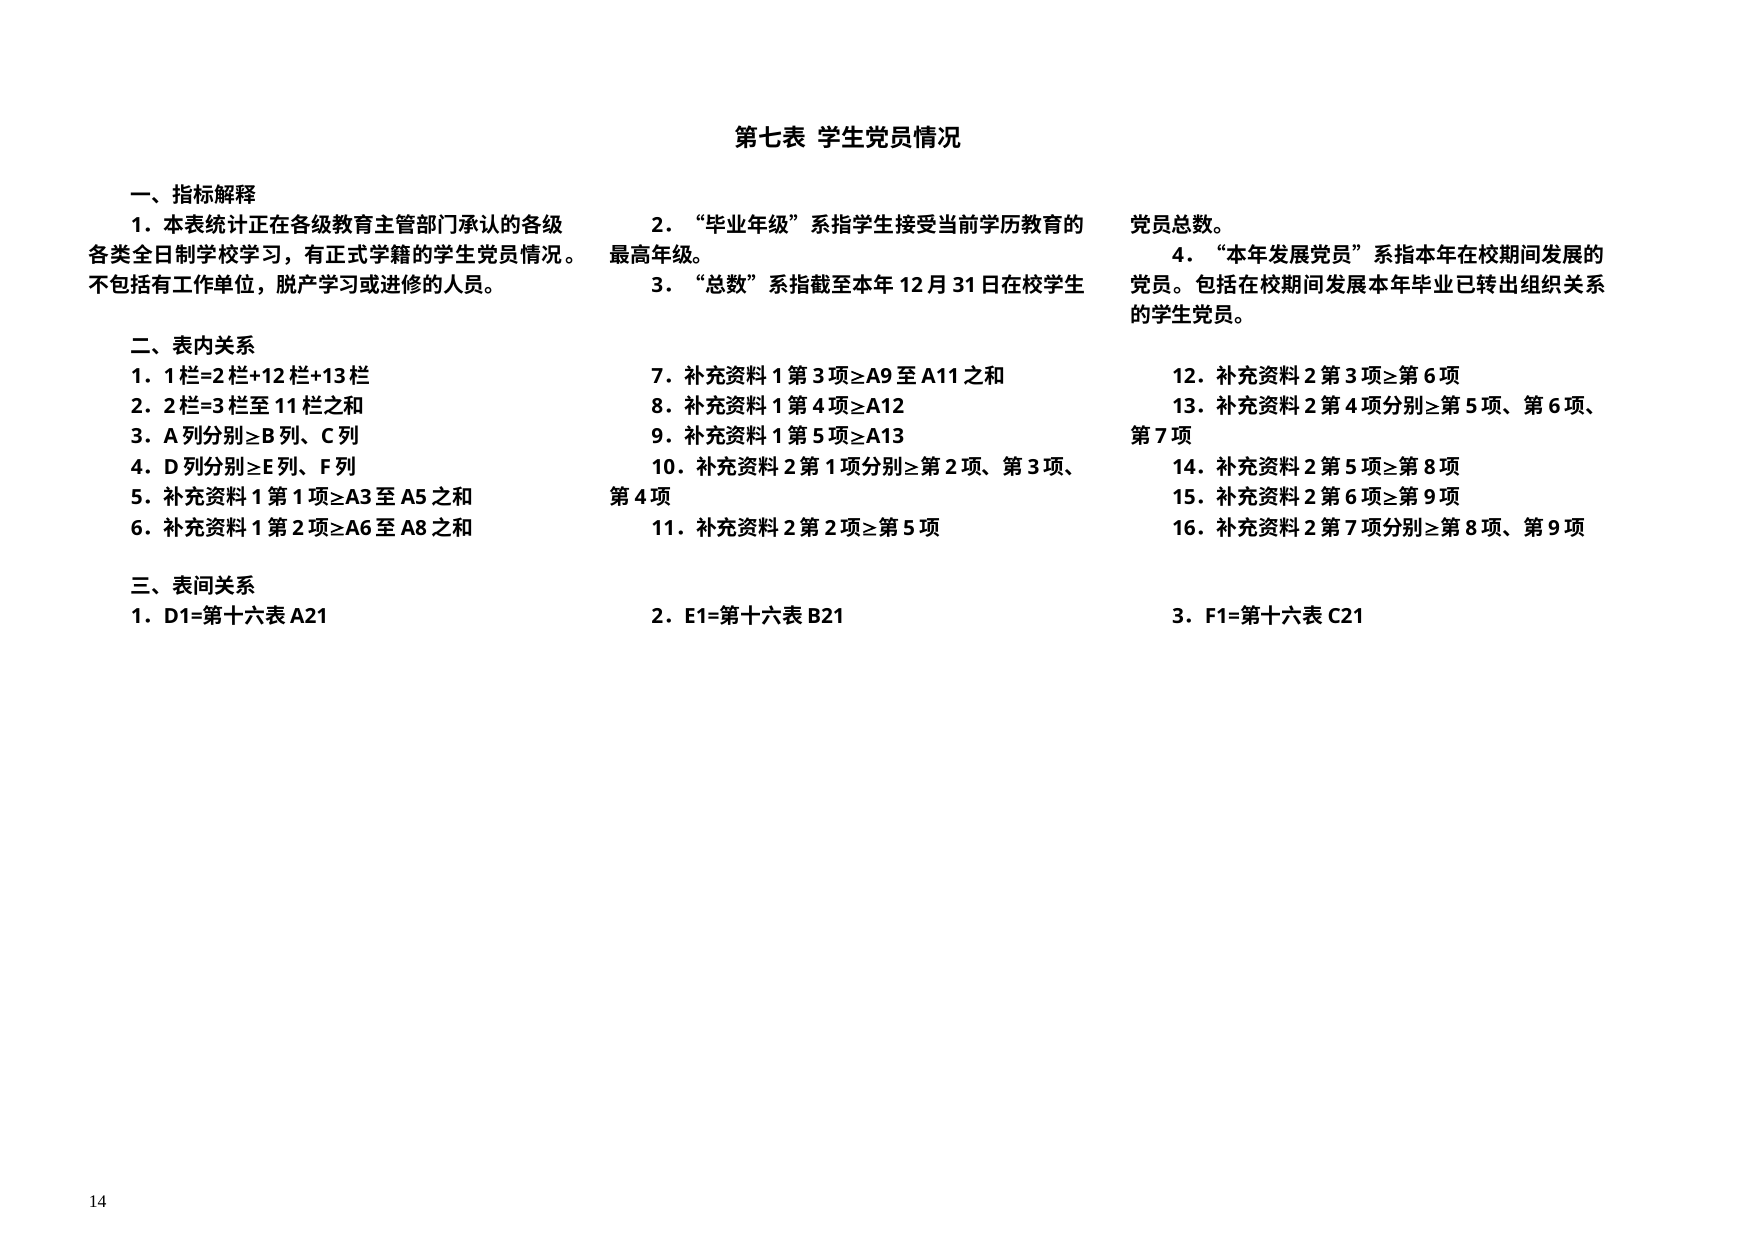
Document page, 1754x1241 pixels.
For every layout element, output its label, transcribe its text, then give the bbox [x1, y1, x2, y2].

text 6．补充资料1第2项A6至A8之和 [89, 511, 565, 541]
text 4．D列分别E列、F列 [89, 450, 565, 480]
text 2．E1=第十六表B21 [609, 600, 1086, 630]
text 1．D1=第十六表A21 [89, 600, 565, 630]
text 12．补充资料2第3项第6项 [1130, 359, 1606, 389]
text 2．2栏=3栏至11栏之和 [89, 389, 565, 420]
text 11．补充资料2第2项第5项 [609, 511, 1086, 541]
text 8．补充资料1第4项A12 [609, 389, 1086, 420]
text 3．F1=第十六表C21 [1130, 600, 1606, 630]
text 一、指标解释 [89, 178, 1606, 208]
text 4．“本年发展党员”系指本年在校期间发展的党员。包括在校期间发展本年毕业已转出组织关系的学生党员。 [1130, 238, 1606, 329]
text 9．补充资料1第5项A13 [609, 420, 1086, 450]
text 第七表 学生党员情况 [89, 118, 1606, 153]
text 10．补充资料2第1项分别第2项、第3项、第4项 [609, 450, 1086, 511]
text 1．1栏=2栏+12栏+13栏 [89, 359, 565, 389]
text 15．补充资料2第6项第9项 [1130, 480, 1606, 511]
text 二、表内关系 [89, 329, 1606, 359]
text 14．补充资料2第5项第8项 [1130, 450, 1606, 480]
text 3．“总数”系指截至本年12月31日在校学生党员总数。 [609, 268, 1086, 299]
text 16．补充资料2第7项分别第8项、第9项 [1130, 511, 1606, 541]
text 3．A列分别B列、C列 [89, 420, 565, 450]
text 2．“毕业年级”系指学生接受当前学历教育的最高年级。 [609, 208, 1086, 268]
text 3．“总数”系指截至本年12月31日在校学生党员总数。 [1130, 208, 1606, 238]
text 1．本表统计正在各级教育主管部门承认的各级各类全日制学校学习，有正式学籍的学生党员情况。不包括有工作单位，脱产学习或进修的人员。 [89, 208, 565, 299]
text 7．补充资料1第3项A9至A11之和 [609, 359, 1086, 389]
text 13．补充资料2第4项分别第5项、第6项、第7项 [1130, 389, 1606, 450]
text 三、表间关系 [89, 569, 1606, 600]
text 5．补充资料1第1项A3至A5之和 [89, 480, 565, 511]
